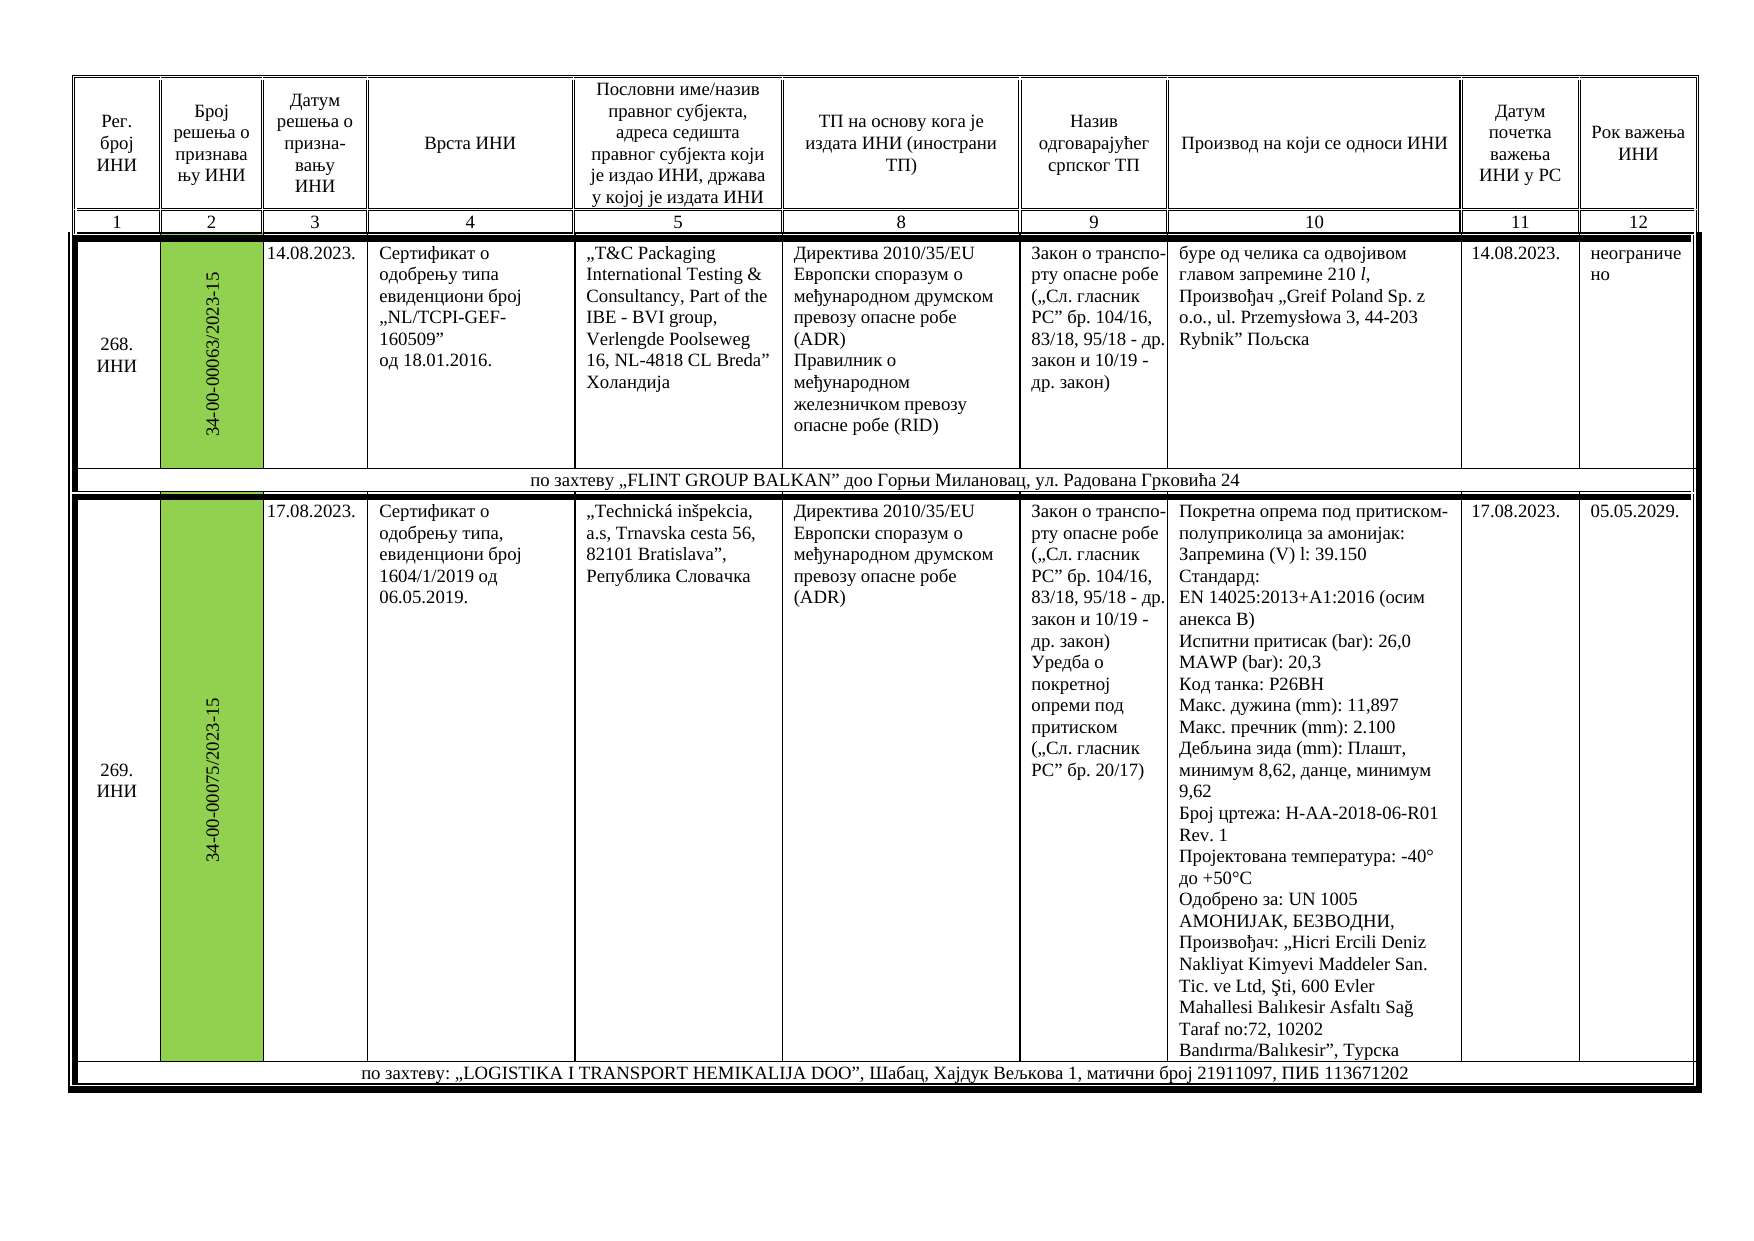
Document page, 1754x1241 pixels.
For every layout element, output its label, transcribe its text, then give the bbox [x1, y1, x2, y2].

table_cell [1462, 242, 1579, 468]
table_cell 5 [575, 211, 781, 232]
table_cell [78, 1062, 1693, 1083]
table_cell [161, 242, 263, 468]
table_cell 4 [369, 211, 572, 232]
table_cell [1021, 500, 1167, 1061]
table_cell 2 [162, 211, 261, 232]
table_header Број решења о признавању ИНИ [160, 78, 262, 207]
table_cell 9 [1022, 211, 1166, 232]
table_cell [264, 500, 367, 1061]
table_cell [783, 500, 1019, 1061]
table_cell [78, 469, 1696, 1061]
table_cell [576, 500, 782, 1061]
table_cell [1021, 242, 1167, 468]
table_header Назив одговарајућег српског ТП [1020, 76, 1168, 207]
table_header Врста ИНИ [367, 78, 573, 207]
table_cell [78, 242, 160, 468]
table_header Датум почетка важења ИНИ у РС [1461, 78, 1579, 207]
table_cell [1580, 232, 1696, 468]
table_header Производ на који се односи ИНИ [1168, 78, 1461, 207]
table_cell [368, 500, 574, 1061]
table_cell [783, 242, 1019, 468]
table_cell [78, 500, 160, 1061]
table_header Пословни име/назив правног субјекта, адреса седишта правног субјекта који је издао ИНИ, држава у којој је издата ИНИ [573, 78, 782, 207]
table_cell 3 [264, 211, 366, 232]
table_cell 12 [1581, 208, 1696, 232]
table_header Рег. број ИНИ [75, 78, 160, 207]
table_cell 10 [1169, 211, 1459, 232]
table_cell 11 [1463, 211, 1578, 232]
table_header Датум решења о призна-вању ИНИ [263, 78, 367, 207]
table_header Рок важења ИНИ [1579, 78, 1696, 207]
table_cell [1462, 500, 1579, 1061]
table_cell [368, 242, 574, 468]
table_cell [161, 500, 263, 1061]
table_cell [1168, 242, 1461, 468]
table_header ТП на основу кога је издата ИНИ (инострани ТП) [782, 76, 1020, 207]
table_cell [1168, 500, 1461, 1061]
table_cell 1 [75, 208, 159, 232]
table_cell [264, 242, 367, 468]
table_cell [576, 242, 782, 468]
table_cell 8 [784, 211, 1018, 232]
